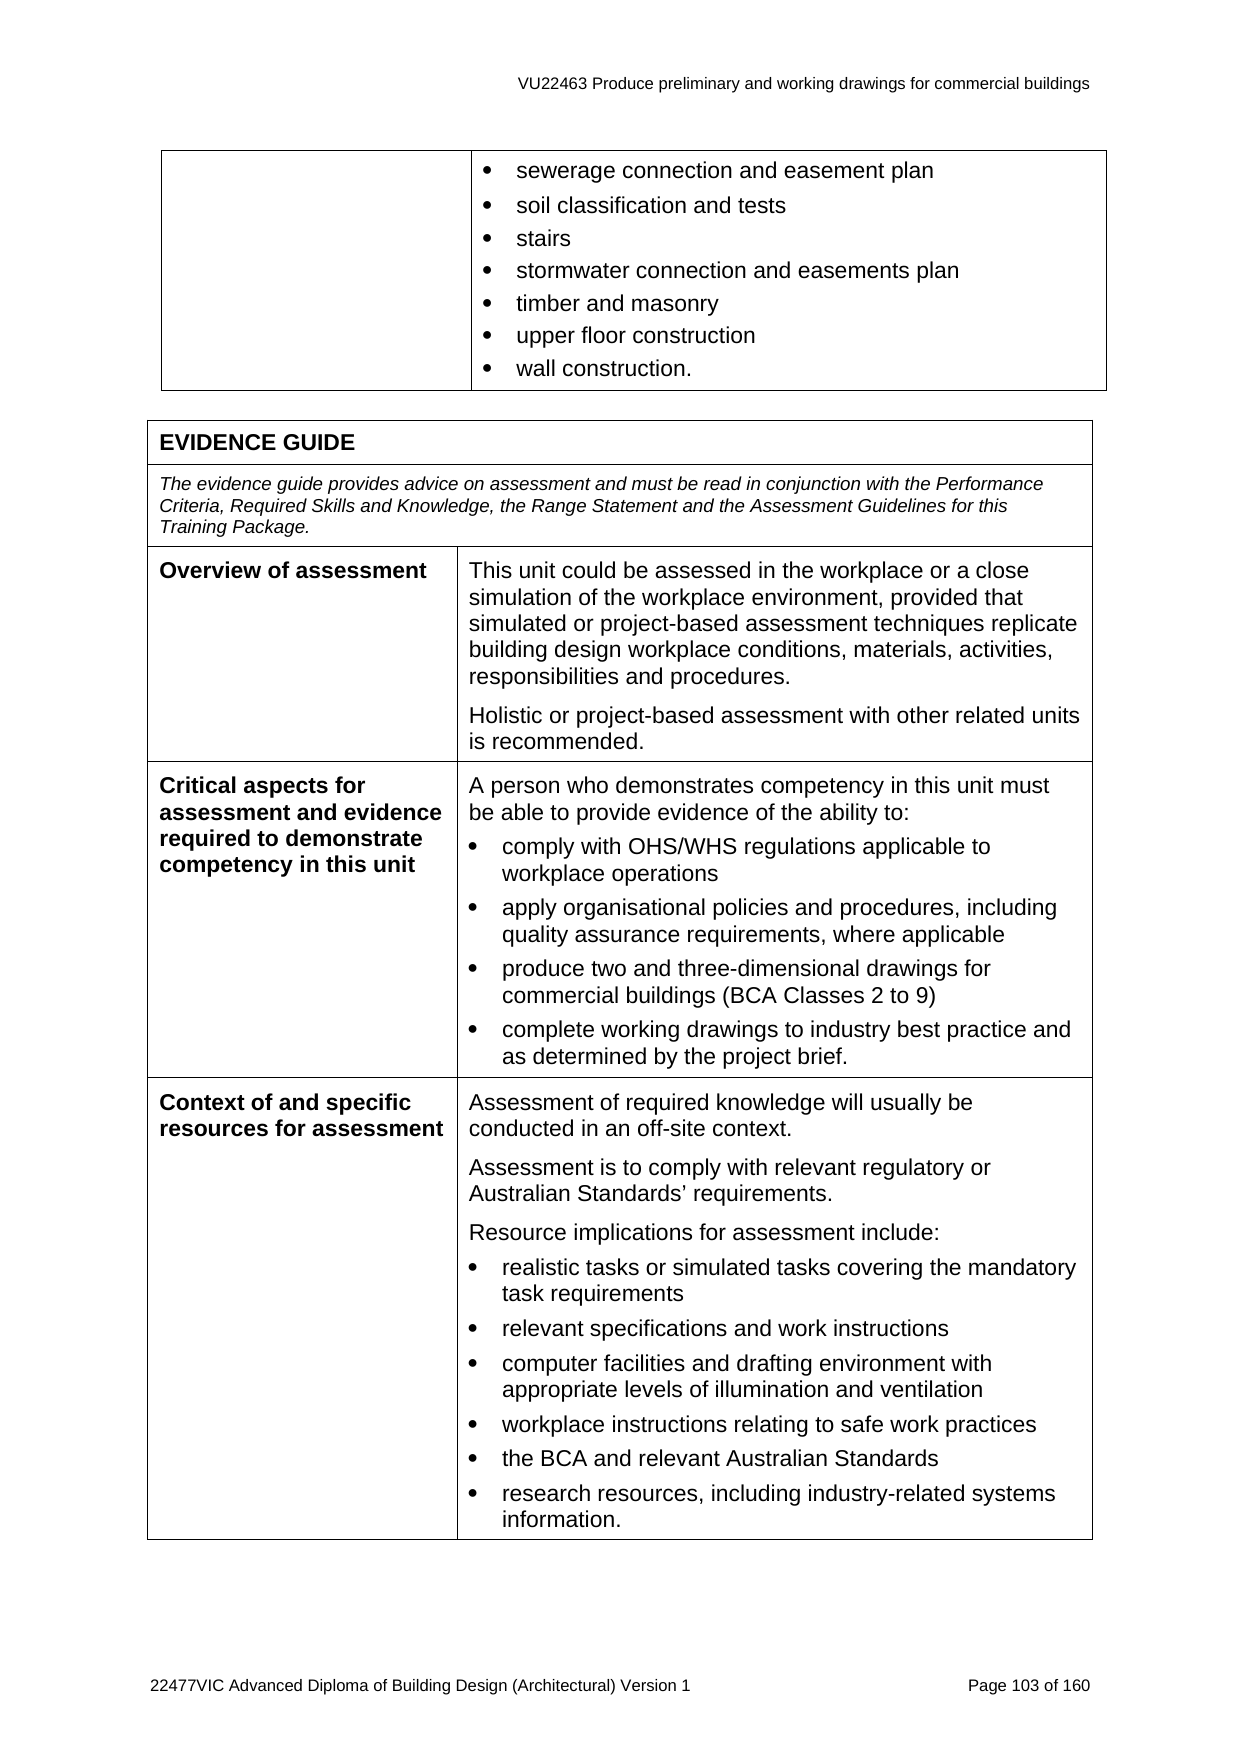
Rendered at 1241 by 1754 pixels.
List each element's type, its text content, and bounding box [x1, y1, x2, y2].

table_cell A person who demonstrates competency in this unit must be able to provide evidence of the ability to: comply with OHS/WHS regulations applicable to workplace operations apply organisational policies and procedures, including quality assurance requirements, where applicable produce two and three-dimensional drawings for commercial buildings (BCA Classes 2 to 9) complete working drawings to industry best practice and as determined by the project brief. [458, 762, 1092, 1077]
table_header [162, 151, 471, 390]
table_cell The evidence guide provides advice on assessment and must be read in conjunction with the Performance Criteria, Required Skills and Knowledge, the Range Statement and the Assessment Guidelines for this Training Package. [148, 465, 1092, 546]
table_cell This unit could be assessed in the workplace or a close simulation of the workplace environment, provided that simulated or project-based assessment techniques replicate building design workplace conditions, materials, activities, responsibilities and procedures. Holistic or project-based assessment with other related units is recommended. [458, 547, 1092, 761]
table_cell Context of and specific resources for assessment [148, 1078, 457, 1539]
table_cell Critical aspects for assessment and evidence required to demonstrate competency in this unit [148, 762, 457, 1077]
table_cell Overview of assessment [148, 547, 457, 761]
table_cell Assessment of required knowledge will usually be conducted in an off-site context. Assessment is to comply with relevant regulatory or Australian Standards’ requirements. Resource implications for assessment include: realistic tasks or simulated tasks covering the mandatory task requirements relevant specifications and work instructions computer facilities and drafting environment with appropriate levels of illumination and ventilation workplace instructions relating to safe work practices the BCA and relevant Australian Standards research resources, including industry-related systems information. [458, 1078, 1092, 1539]
table_header EVIDENCE GUIDE [148, 421, 1092, 463]
table_header sewerage connection and easement plan soil classification and tests stairs stormwater connection and easements plan timber and masonry upper floor construction wall construction. [472, 151, 1106, 390]
